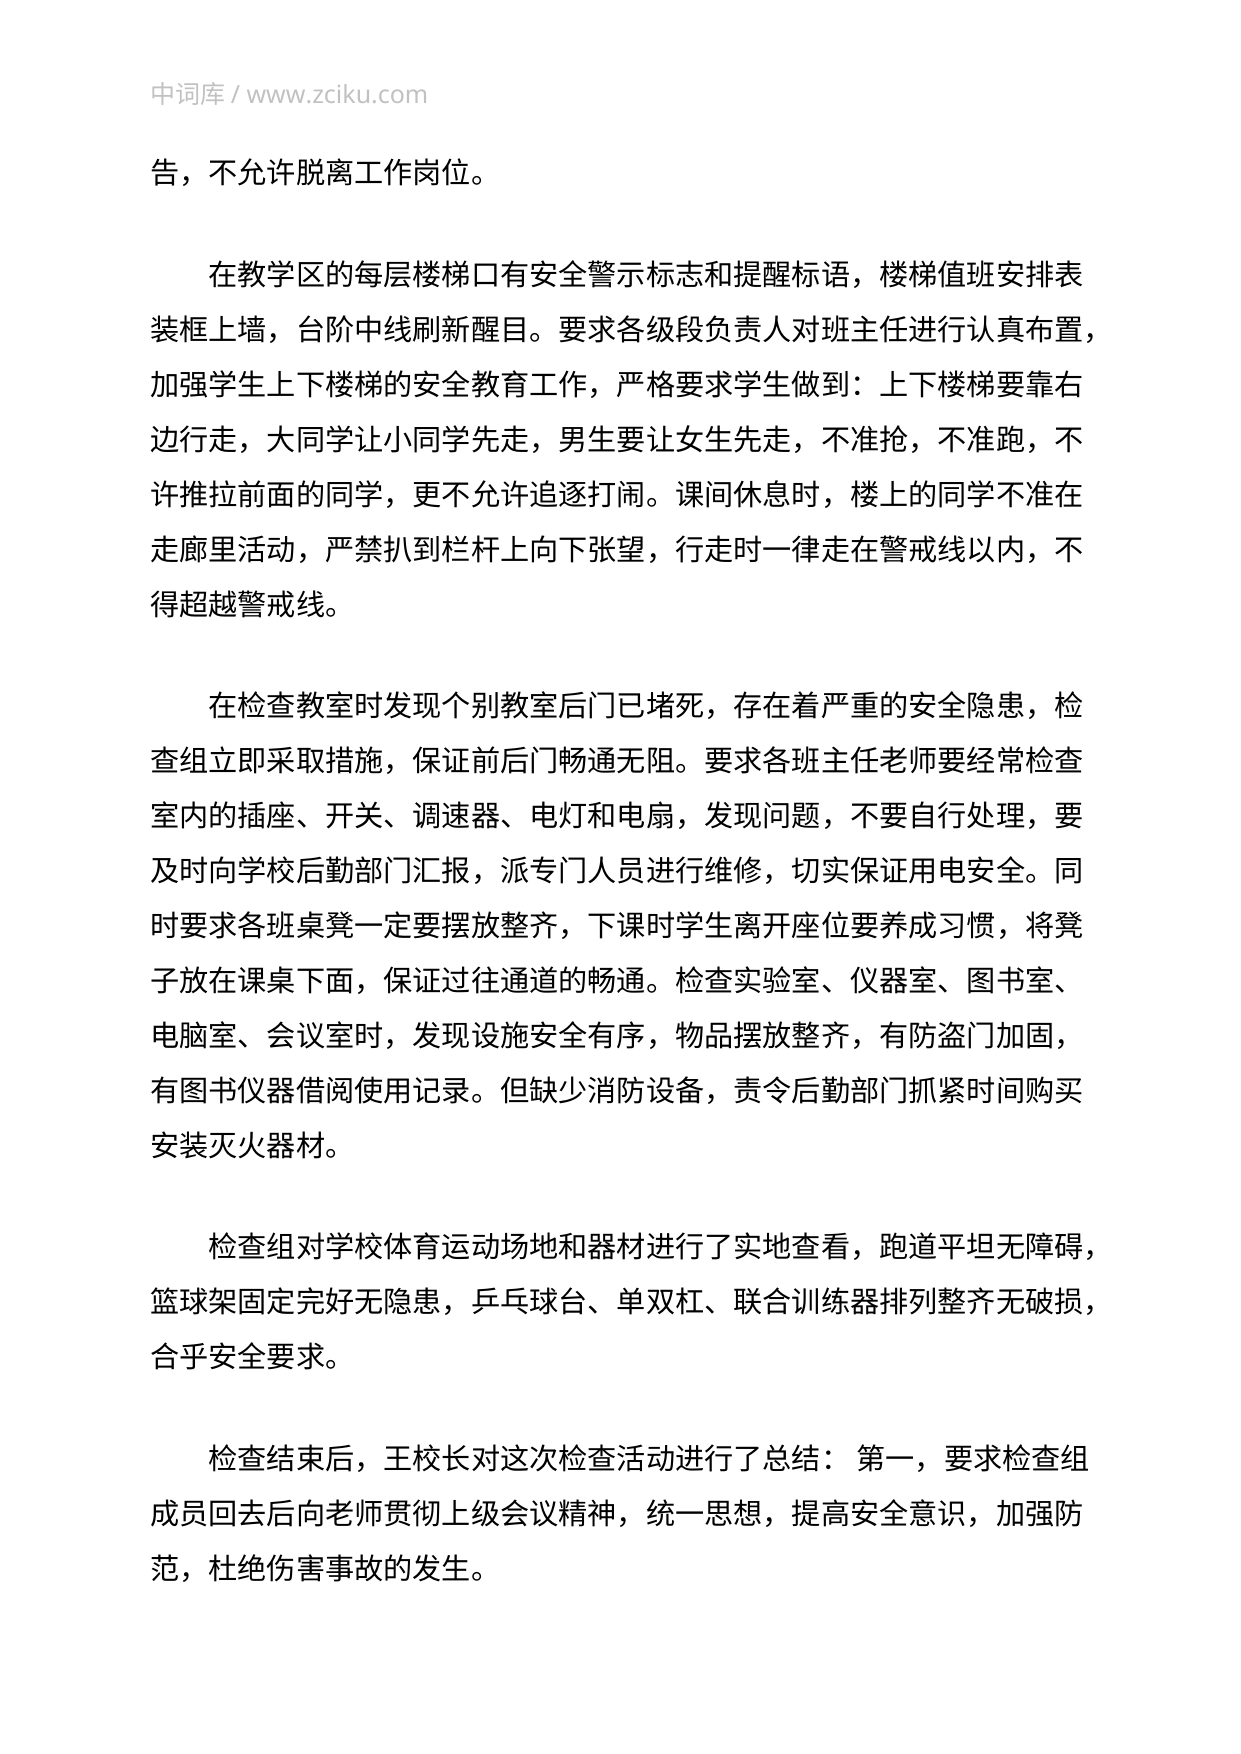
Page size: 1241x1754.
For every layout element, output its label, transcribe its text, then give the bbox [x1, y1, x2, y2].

text 检查结束后，王校长对这次检查活动进行了总结： 第一，要求检查组成员回去后向老师贯彻上级会议精神，统一思想，提高安全意识，加强防范，杜绝伤害事故的发生。 [150, 1435, 1090, 1587]
text 在教学区的每层楼梯口有安全警示标志和提醒标语，楼梯值班安排表装框上墙，台阶中线刷新醒目。要求各级段负责人对班主任进行认真布置，加强学生上下楼梯的安全教育工作，严格要求学生做到：上下楼梯要靠右边行走，大同学让小同学先走，男生要让女生先走，不准抢，不准跑，不许推拉前面的同学，更不允许追逐打闹。课间休息时，楼上的同学不准在走廊里活动，严禁扒到栏杆上向下张望，行走时一律走在警戒线以内，不得超越警戒线。 [150, 252, 1090, 623]
text 在检查教室时发现个别教室后门已堵死，存在着严重的安全隐患，检查组立即采取措施，保证前后门畅通无阻。要求各班主任老师要经常检查室内的插座、开关、调速器、电灯和电扇，发现问题，不要自行处理，要及时向学校后勤部门汇报，派专门人员进行维修，切实保证用电安全。同时要求各班桌凳一定要摆放整齐，下课时学生离开座位要养成习惯，将凳子放在课桌下面，保证过往通道的畅通。检查实验室、仪器室、图书室、电脑室、会议室时，发现设施安全有序，物品摆放整齐，有防盗门加固，有图书仪器借阅使用记录。但缺少消防设备，责令后勤部门抓紧时间购买安装灭火器材。 [150, 683, 1090, 1164]
text 检查组对学校体育运动场地和器材进行了实地查看，跑道平坦无障碍，篮球架固定完好无隐患，乒乓球台、单双杠、联合训练器排列整齐无破损，合乎安全要求。 [150, 1224, 1090, 1376]
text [150, 150, 1090, 192]
